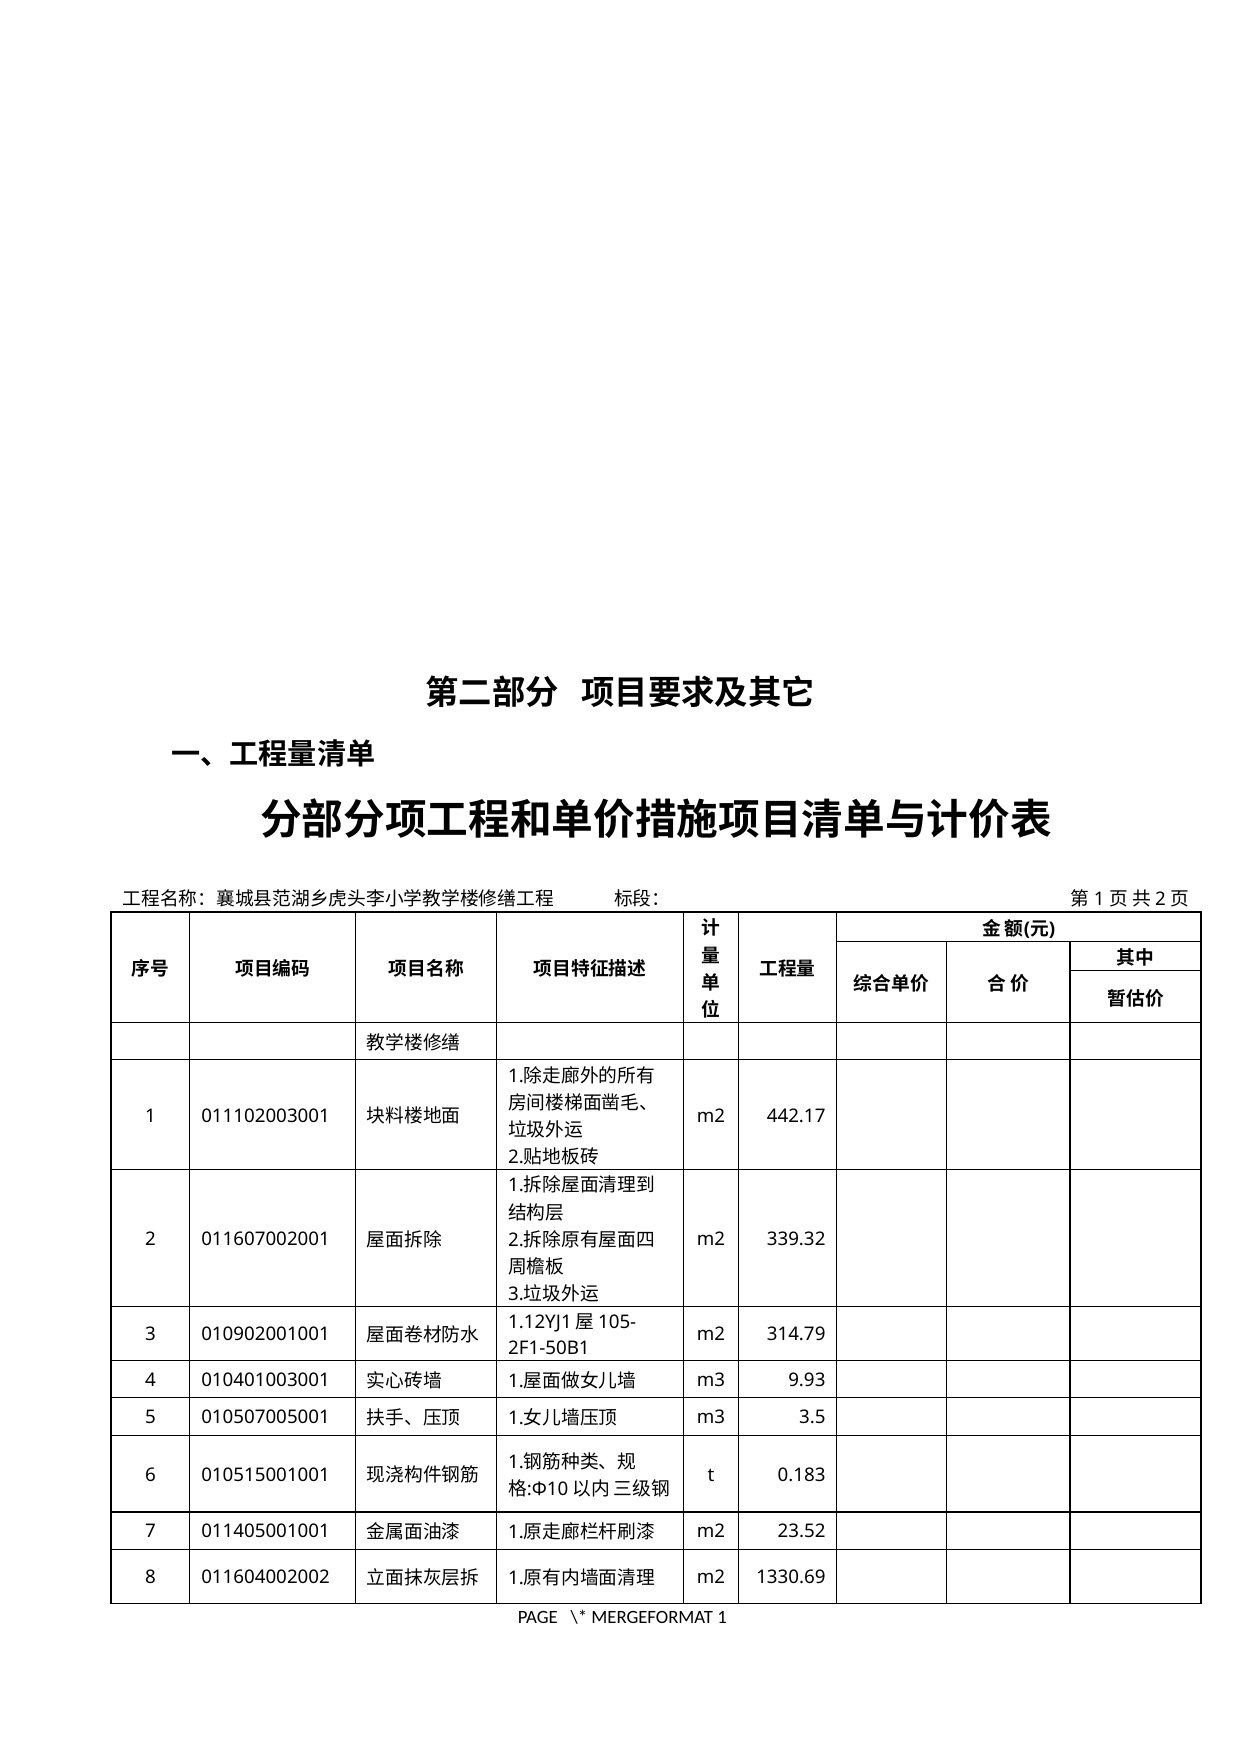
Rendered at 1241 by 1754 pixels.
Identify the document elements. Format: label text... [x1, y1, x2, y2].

table_cell 011102003001 [190, 1060, 355, 1169]
table_cell 010902001001 [190, 1307, 355, 1360]
table_cell 1.钢筋种类、规格:Φ10以内 三级钢 [497, 1436, 683, 1511]
table_cell [947, 1398, 1069, 1435]
table_cell 9.93 [739, 1361, 836, 1397]
table_cell 标段： [603, 858, 971, 911]
table_cell t [684, 1436, 738, 1511]
table_cell m2 [684, 1513, 738, 1549]
table_cell [947, 1060, 1069, 1169]
table_cell [1071, 1513, 1200, 1549]
table_cell 442.17 [739, 1060, 836, 1169]
table_cell [837, 1436, 946, 1511]
table_cell [947, 1307, 1069, 1360]
table_cell 011405001001 [190, 1513, 355, 1549]
table_cell [497, 1023, 683, 1059]
table_cell 项目编码 [190, 913, 355, 1022]
table_cell 现浇构件钢筋 [356, 1436, 496, 1511]
table_cell [947, 1170, 1069, 1306]
table_cell 项目名称 [356, 913, 496, 1022]
table_cell 4 [112, 1361, 189, 1397]
table_cell 教学楼修缮 [356, 1023, 496, 1059]
table_cell 8 [112, 1550, 189, 1603]
table_cell [1071, 1436, 1200, 1511]
table_cell 314.79 [739, 1307, 836, 1360]
table_cell m3 [684, 1398, 738, 1435]
table_cell 金 额(元) [837, 913, 1200, 941]
table_cell 0.183 [739, 1436, 836, 1511]
table_cell 23.52 [739, 1513, 836, 1549]
table_cell 合 价 [947, 942, 1069, 1022]
table_cell [837, 1060, 946, 1169]
table_cell [1071, 1361, 1200, 1397]
table_cell 1.原走廊栏杆刷漆 [497, 1513, 683, 1549]
table_cell [947, 1436, 1069, 1511]
table_cell [947, 1550, 1069, 1603]
table_cell 011604002002 [190, 1550, 355, 1603]
table_cell 金属面油漆 [356, 1513, 496, 1549]
table_cell 1.除走廊外的所有房间楼梯面凿毛、垃圾外运 2.贴地板砖 [497, 1060, 683, 1169]
table_cell 1.女儿墙压顶 [497, 1398, 683, 1435]
table_cell 1.拆除屋面清理到结构层 2.拆除原有屋面四周檐板 3.垃圾外运 [497, 1170, 683, 1306]
table_cell [1071, 1170, 1200, 1306]
table_cell 011607002001 [190, 1170, 355, 1306]
table_cell [947, 1513, 1069, 1549]
table_cell 010401003001 [190, 1361, 355, 1397]
table_cell 3 [112, 1307, 189, 1360]
table_cell m2 [684, 1550, 738, 1603]
table_cell 综合单价 [837, 942, 946, 1022]
table_cell 项目特征描述 [497, 913, 683, 1022]
table_cell [947, 1023, 1069, 1059]
table_cell 工程量 [739, 913, 836, 1022]
table_cell [1071, 1307, 1200, 1360]
table_cell 1 [112, 1060, 189, 1169]
table_cell [837, 1170, 946, 1306]
table_cell 扶手、压顶 [356, 1398, 496, 1435]
table_cell [837, 1307, 946, 1360]
table_cell 339.32 [739, 1170, 836, 1306]
table_cell 3.5 [739, 1398, 836, 1435]
table_cell [837, 1550, 946, 1603]
table_cell [684, 1023, 738, 1059]
list 工程量清单 [112, 723, 1128, 775]
table_cell 6 [112, 1436, 189, 1511]
table_cell 2 [112, 1170, 189, 1306]
table_cell m2 [684, 1170, 738, 1306]
table_cell 屋面卷材防水 [356, 1307, 496, 1360]
table_cell 其中 [1071, 942, 1200, 970]
table_cell [837, 1398, 946, 1435]
table_cell 计量单位 [684, 913, 738, 1022]
table_cell 工程名称：襄城县范湖乡虎头李小学教学楼修缮工程 [111, 858, 603, 911]
table_cell 块料楼地面 [356, 1060, 496, 1169]
text 第二部分 项目要求及其它 [112, 671, 1128, 712]
table_cell 立面抹灰层拆除 [356, 1550, 496, 1603]
table_cell m3 [684, 1361, 738, 1397]
table_cell 屋面拆除 [356, 1170, 496, 1306]
table_cell [112, 1023, 189, 1059]
table_cell [739, 1023, 836, 1059]
table_cell m2 [684, 1307, 738, 1360]
table_cell [1071, 1550, 1200, 1603]
table_cell [1071, 1060, 1200, 1169]
table_cell 第 1 页 共 2 页 [971, 858, 1201, 911]
table_cell [1071, 1023, 1200, 1059]
table_cell 实心砖墙 [356, 1361, 496, 1397]
table_cell 序号 [112, 913, 189, 1022]
table_cell 1.屋面做女儿墙 [497, 1361, 683, 1397]
table_cell 1330.69 [739, 1550, 836, 1603]
table_header 分部分项工程和单价措施项目清单与计价表 [111, 775, 1201, 858]
table_cell 010515001001 [190, 1436, 355, 1511]
table_cell [837, 1361, 946, 1397]
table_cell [497, 1550, 683, 1603]
table_cell [837, 1023, 946, 1059]
table_cell [190, 1023, 355, 1059]
table_cell 1.12YJ1屋105-2F1-50B1 [497, 1307, 683, 1360]
table_cell 5 [112, 1398, 189, 1435]
table_cell [1071, 1398, 1200, 1435]
table_cell [947, 1361, 1069, 1397]
table_cell [837, 1513, 946, 1549]
table_cell 7 [112, 1513, 189, 1549]
table_cell 暂估价 [1071, 971, 1200, 1022]
table_cell m2 [684, 1060, 738, 1169]
table_cell 010507005001 [190, 1398, 355, 1435]
